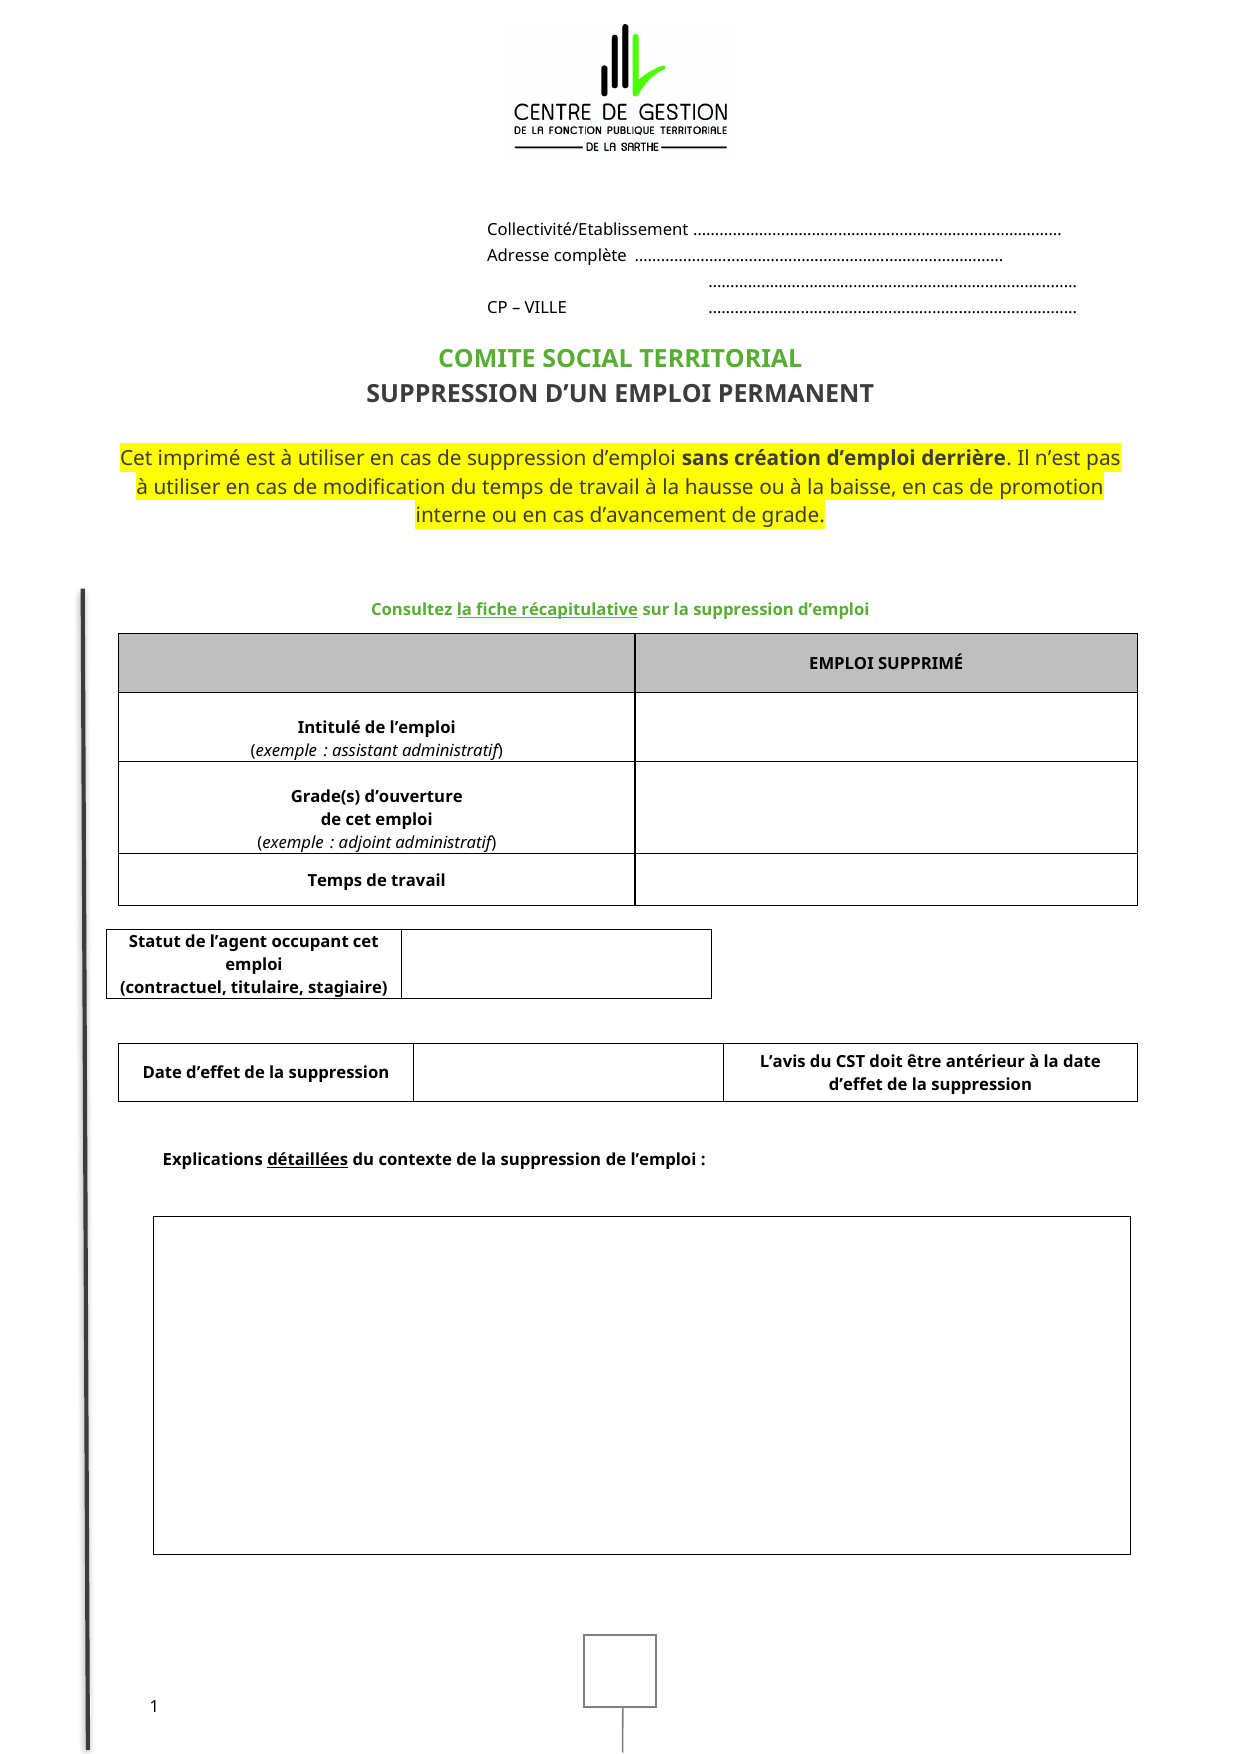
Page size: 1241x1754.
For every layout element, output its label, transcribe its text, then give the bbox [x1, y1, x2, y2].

text ………………………………………………………………………… [156, 270, 1122, 292]
text COMITE SOCIAL TERRITORIAL [118, 341, 1122, 375]
table_cell Temps de travail [119, 854, 634, 905]
table_header [119, 634, 634, 692]
text Adresse complète ………………………………………………………………………… [156, 244, 1122, 266]
table_cell [636, 762, 1137, 853]
table_header [402, 930, 711, 998]
text Cet imprimé est à utiliser en cas de suppression d’emploi sans création d’emploi derrière. Il n’est pas à utiliser en cas de modification du temps de travail à la hausse ou à la baisse, en cas de promotion interne ou en cas d’avancement de grade. [825, 443, 1122, 529]
text CP – VILLE ………………………………………………………………………… [156, 296, 1122, 318]
text Collectivité/Etablissement ………………………………………………………………………… [413, 218, 1122, 240]
table_header Date d’effet de la suppression [119, 1044, 413, 1101]
text Cet imprimé est à utiliser en cas de suppression d’emploi sans création d’emploi derrière. Il n’est pas à utiliser en cas de modification du temps de travail à la hausse ou à la baisse, en cas de promotion interne ou en cas d’avancement de grade. [118, 443, 415, 529]
table_header Statut de l’agent occupant cet emploi (contractuel, titulaire, stagiaire) [107, 930, 401, 998]
table_header EMPLOI SUPPRIMÉ [636, 634, 1137, 692]
table_header [414, 1044, 723, 1101]
table_cell [636, 693, 1137, 761]
text Consultez la fiche récapitulative sur la suppression d’emploi [118, 598, 1122, 621]
text SUPPRESSION D’UN EMPLOI PERMANENT [118, 375, 1122, 409]
table_cell Intitulé de l’emploi (exemple : assistant administratif) [119, 693, 634, 761]
table_header L’avis du CST doit être antérieur à la date d’effet de la suppression [724, 1044, 1137, 1101]
table_cell Grade(s) d’ouverture de cet emploi (exemple : adjoint administratif) [119, 762, 634, 853]
text Explications détaillées du contexte de la suppression de l’emploi : [162, 1148, 1093, 1170]
table_cell [636, 854, 1137, 905]
picture [502, 24, 739, 160]
